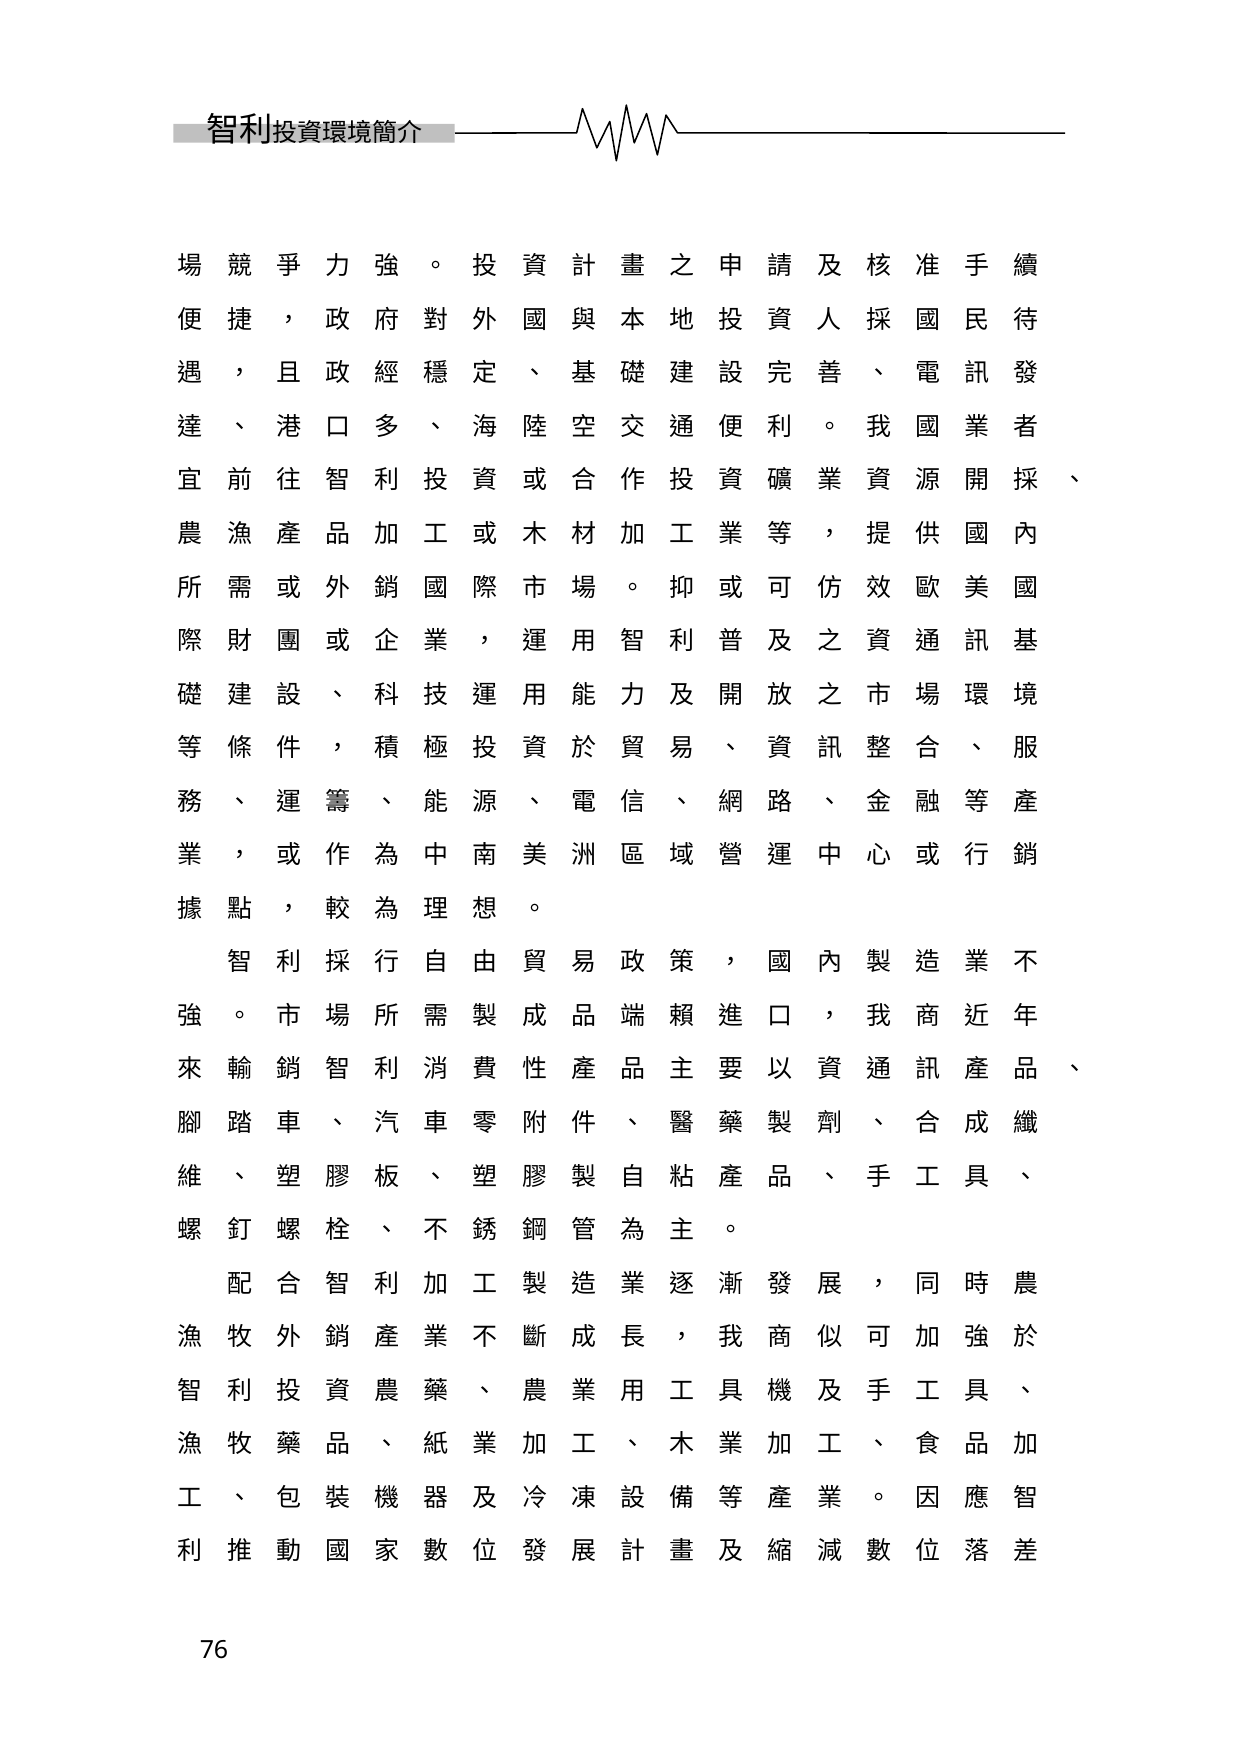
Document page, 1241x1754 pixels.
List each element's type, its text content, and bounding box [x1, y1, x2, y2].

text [178, 1254, 1063, 1576]
text 智利採行自由貿易政策，國內製造業不強。市場所需製成品端賴進口，我商近年來輸銷智利消費性產品主要以資通訊產品、腳踏車、汽車零附件、醫藥製劑、合成纖維、塑膠板、塑膠製自粘產品、手工具、螺釘螺栓、不銹鋼管為主。 [178, 933, 1063, 1254]
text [178, 237, 1063, 933]
